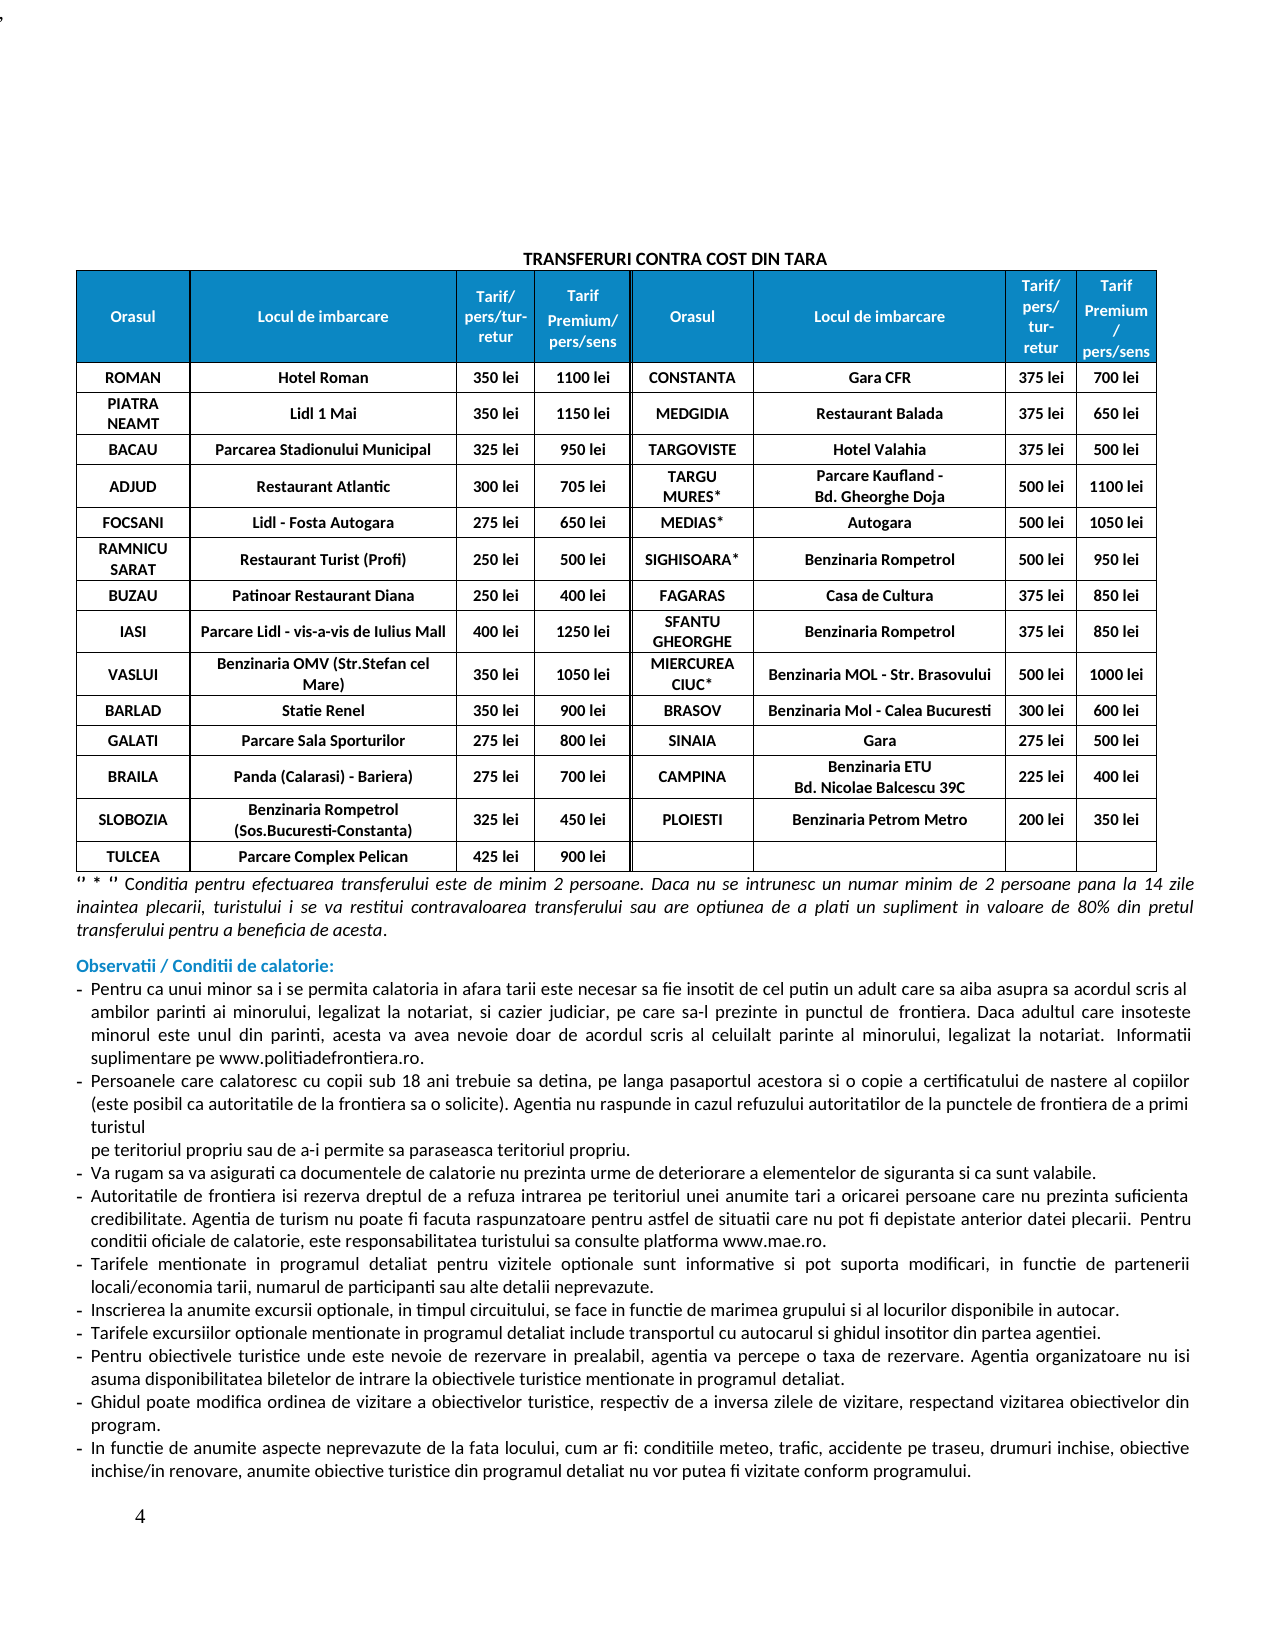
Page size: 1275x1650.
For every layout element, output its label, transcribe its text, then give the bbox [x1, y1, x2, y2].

table_cell Benzinaria ETU Bd. Nicolae Balcescu 39C [754, 756, 1005, 798]
table_cell 350 lei [457, 653, 534, 695]
table_cell 350 lei [457, 696, 534, 725]
table_header Tarif/ pers/tur-retur [1006, 271, 1076, 362]
table_cell TARGOVISTE [633, 435, 753, 464]
text TRANSFERURI CONTRA COST DIN TARA [135, 247, 1215, 270]
table_cell Benzinaria Mol - Calea Bucuresti [754, 696, 1005, 725]
table_cell Benzinaria Petrom Metro [754, 799, 1005, 841]
table_cell Benzinaria Rompetrol (Sos.Bucuresti-Constanta) [191, 799, 456, 841]
table_cell 850 lei [1077, 611, 1156, 652]
table_cell 450 lei [535, 799, 629, 841]
table_cell BRASOV [633, 696, 753, 725]
table_cell Benzinaria OMV (Str.Stefan cel Mare) [191, 653, 456, 695]
table_cell BARLAD [77, 696, 189, 725]
table_cell Casa de Cultura [754, 581, 1005, 610]
table_cell 1050 lei [1077, 508, 1156, 537]
table_cell 500 lei [1006, 538, 1076, 580]
table_cell [633, 842, 753, 871]
table_cell 650 lei [535, 508, 629, 537]
table_cell 700 lei [1077, 363, 1156, 392]
table_cell GALATI [77, 726, 189, 755]
table_cell 375 lei [1006, 435, 1076, 464]
table_cell PLOIESTI [633, 799, 753, 841]
table_cell Autogara [754, 508, 1005, 537]
table_cell 1250 lei [535, 611, 629, 652]
table_cell 275 lei [457, 756, 534, 798]
list Tarifele mentionate in programul detaliat pentru vizitele optionale sunt informative si pot suporta modificari, in functie de partenerii locali/economia tarii, numarul de participanti sau alte detalii neprevazute. [76, 1253, 1191, 1298]
table_cell Lidl 1 Mai [191, 393, 456, 434]
table_cell VASLUI [77, 653, 189, 695]
table_cell TULCEA [77, 842, 189, 871]
table_cell SLOBOZIA [77, 799, 189, 841]
table_cell Parcare Complex Pelican [191, 842, 456, 871]
table_cell 275 lei [457, 508, 534, 537]
table_cell 350 lei [1077, 799, 1156, 841]
table_cell Restaurant Atlantic [191, 465, 456, 507]
table_cell 1150 lei [535, 393, 629, 434]
table_cell 800 lei [535, 726, 629, 755]
table_cell Benzinaria MOL - Str. Brasovului [754, 653, 1005, 695]
table_cell 950 lei [535, 435, 629, 464]
list Pentru obiectivele turistice unde este nevoie de rezervare in prealabil, agentia va percepe o taxa de rezervare. Agentia organizatoare nu isi asuma disponibilitatea biletelor de intrare la obiectivele turistice mentionate in programul detaliat. [76, 1344, 1191, 1390]
table_cell 275 lei [1006, 726, 1076, 755]
table_cell IASI [77, 611, 189, 652]
table_cell 400 lei [457, 611, 534, 652]
table_cell 850 lei [1077, 581, 1156, 610]
table_cell RAMNICU SARAT [77, 538, 189, 580]
table_cell 400 lei [1077, 756, 1156, 798]
table_header Tarif Premium/ pers/sens [535, 271, 629, 362]
list Pentru ca unui minor sa i se permita calatoria in afara tarii este necesar sa fie insotit de cel putin un adult care sa aiba asupra sa acordul scris al ambilor parinti ai minorului, legalizat la notariat, si cazier judiciar, pe care sa-l prezinte in punctul de frontiera. Daca adultul care insoteste minorul este unul din parinti, acesta va avea nevoie doar de acordul scris al celuilalt parinte al minorului, legalizat la notariat. Informatii suplimentare pe www.politiadefrontiera.ro. [76, 978, 1191, 1069]
table_cell 375 lei [1006, 581, 1076, 610]
table_cell 375 lei [1006, 611, 1076, 652]
table_cell Patinoar Restaurant Diana [191, 581, 456, 610]
table_cell Benzinaria Rompetrol [754, 538, 1005, 580]
table_cell Restaurant Balada [754, 393, 1005, 434]
table_cell MEDIAS* [633, 508, 753, 537]
table_cell 350 lei [457, 393, 534, 434]
table_cell Parcare Kaufland - Bd. Gheorghe Doja [754, 465, 1005, 507]
table_cell 325 lei [457, 435, 534, 464]
table_cell 1100 lei [1077, 465, 1156, 507]
table_cell 200 lei [1006, 799, 1076, 841]
table_cell 700 lei [535, 756, 629, 798]
table_cell 500 lei [1006, 508, 1076, 537]
table_header Locul de imbarcare [191, 271, 456, 362]
table_cell Parcare Lidl - vis-a-vis de Iulius Mall [191, 611, 456, 652]
table_cell 325 lei [457, 799, 534, 841]
table_cell 300 lei [457, 465, 534, 507]
table_header Orasul [633, 271, 753, 362]
table_header Orasul [77, 271, 189, 362]
table_cell 250 lei [457, 581, 534, 610]
table_cell Gara [754, 726, 1005, 755]
table_cell 500 lei [1077, 435, 1156, 464]
list Ghidul poate modifica ordinea de vizitare a obiectivelor turistice, respectiv de a inversa zilele de vizitare, respectand vizitarea obiectivelor din program. [76, 1390, 1191, 1436]
table_cell ADJUD [77, 465, 189, 507]
table_cell FAGARAS [633, 581, 753, 610]
table_cell PIATRA NEAMT [77, 393, 189, 434]
table_cell Statie Renel [191, 696, 456, 725]
table_header Tarif Premium/ pers/sens [1077, 271, 1156, 362]
list Autoritatile de frontiera isi rezerva dreptul de a refuza intrarea pe teritoriul unei anumite tari a oricarei persoane care nu prezinta suficienta credibilitate. Agentia de turism nu poate fi facuta raspunzatoare pentru astfel de situatii care nu pot fi depistate anterior datei plecarii. Pentru conditii oficiale de calatorie, este responsabilitatea turistului sa consulte platforma www.mae.ro. [76, 1184, 1191, 1253]
table_cell Gara CFR [754, 363, 1005, 392]
table_cell 425 lei [457, 842, 534, 871]
list Tarifele excursiilor optionale mentionate in programul detaliat include transportul cu autocarul si ghidul insotitor din partea agentiei. [76, 1321, 1191, 1344]
table_cell 900 lei [535, 696, 629, 725]
list Inscrierea la anumite excursii optionale, in timpul circuitului, se face in functie de marimea grupului si al locurilor disponibile in autocar. [76, 1298, 1191, 1321]
table_cell MEDGIDIA [633, 393, 753, 434]
table_cell 900 lei [535, 842, 629, 871]
table_cell [1077, 842, 1156, 871]
table_cell 300 lei [1006, 696, 1076, 725]
table_cell Hotel Valahia [754, 435, 1005, 464]
table_cell Lidl - Fosta Autogara [191, 508, 456, 537]
table_cell 375 lei [1006, 393, 1076, 434]
table_cell CONSTANTA [633, 363, 753, 392]
table_cell Benzinaria Rompetrol [754, 611, 1005, 652]
table_cell SINAIA [633, 726, 753, 755]
table_cell 1100 lei [535, 363, 629, 392]
table_cell [1006, 842, 1076, 871]
table_cell 500 lei [535, 538, 629, 580]
table_cell 500 lei [1006, 653, 1076, 695]
table_cell Restaurant Turist (Profi) [191, 538, 456, 580]
table_cell SFANTU GHEORGHE [633, 611, 753, 652]
list Va rugam sa va asigurati ca documentele de calatorie nu prezinta urme de deteriorare a elementelor de siguranta si ca sunt valabile. [76, 1161, 1191, 1184]
table_cell BRAILA [77, 756, 189, 798]
table_cell Parcarea Stadionului Municipal [191, 435, 456, 464]
table_cell Parcare Sala Sporturilor [191, 726, 456, 755]
table_cell 650 lei [1077, 393, 1156, 434]
table_cell BUZAU [77, 581, 189, 610]
table_cell FOCSANI [77, 508, 189, 537]
table_cell 1050 lei [535, 653, 629, 695]
text Observatii / Conditii de calatorie: [76, 954, 1215, 977]
table_cell 950 lei [1077, 538, 1156, 580]
list pe teritoriul propriu sau de a-i permite sa paraseasca teritoriul propriu. [91, 1138, 1191, 1161]
table_cell 500 lei [1006, 465, 1076, 507]
table_cell CAMPINA [633, 756, 753, 798]
table_cell 600 lei [1077, 696, 1156, 725]
table_cell 350 lei [457, 363, 534, 392]
table_cell 250 lei [457, 538, 534, 580]
table_cell 500 lei [1077, 726, 1156, 755]
table_header Locul de imbarcare [754, 271, 1005, 362]
table_cell 225 lei [1006, 756, 1076, 798]
list Persoanele care calatoresc cu copii sub 18 ani trebuie sa detina, pe langa pasaportul acestora si o copie a certificatului de nastere al copiilor (este posibil ca autoritatile de la frontiera sa o solicite). Agentia nu raspunde in cazul refuzului autoritatilor de la punctele de frontiera de a primi turistul [76, 1069, 1191, 1138]
table_cell 400 lei [535, 581, 629, 610]
table_header Tarif/pers/tur-retur [457, 271, 534, 362]
table_cell 1000 lei [1077, 653, 1156, 695]
table_cell [754, 842, 1005, 871]
table_cell ROMAN [77, 363, 189, 392]
table_cell 705 lei [535, 465, 629, 507]
list In functie de anumite aspecte neprevazute de la fata locului, cum ar fi: conditiile meteo, trafic, accidente pe traseu, drumuri inchise, obiective inchise/in renovare, anumite obiective turistice din programul detaliat nu vor putea fi vizitate conform programului. [76, 1436, 1191, 1482]
table_cell BACAU [77, 435, 189, 464]
table_cell 275 lei [457, 726, 534, 755]
table_cell Panda (Calarasi) - Bariera) [191, 756, 456, 798]
table_cell TARGU MURES* [633, 465, 753, 507]
table_cell SIGHISOARA* [633, 538, 753, 580]
table_cell MIERCUREA CIUC* [633, 653, 753, 695]
table_cell 375 lei [1006, 363, 1076, 392]
text ‘’ * ‘’ Conditia pentru efectuarea transferului este de minim 2 persoane. Daca nu se intrunesc un numar minim de 2 persoane pana la 14 zile inaintea plecarii, turistului i se va restitui contravaloarea transferului sau are optiunea de a plati un supliment in valoare de 80% din pretul transferului pentru a beneficia de acesta. [76, 872, 1198, 941]
table_cell Hotel Roman [191, 363, 456, 392]
